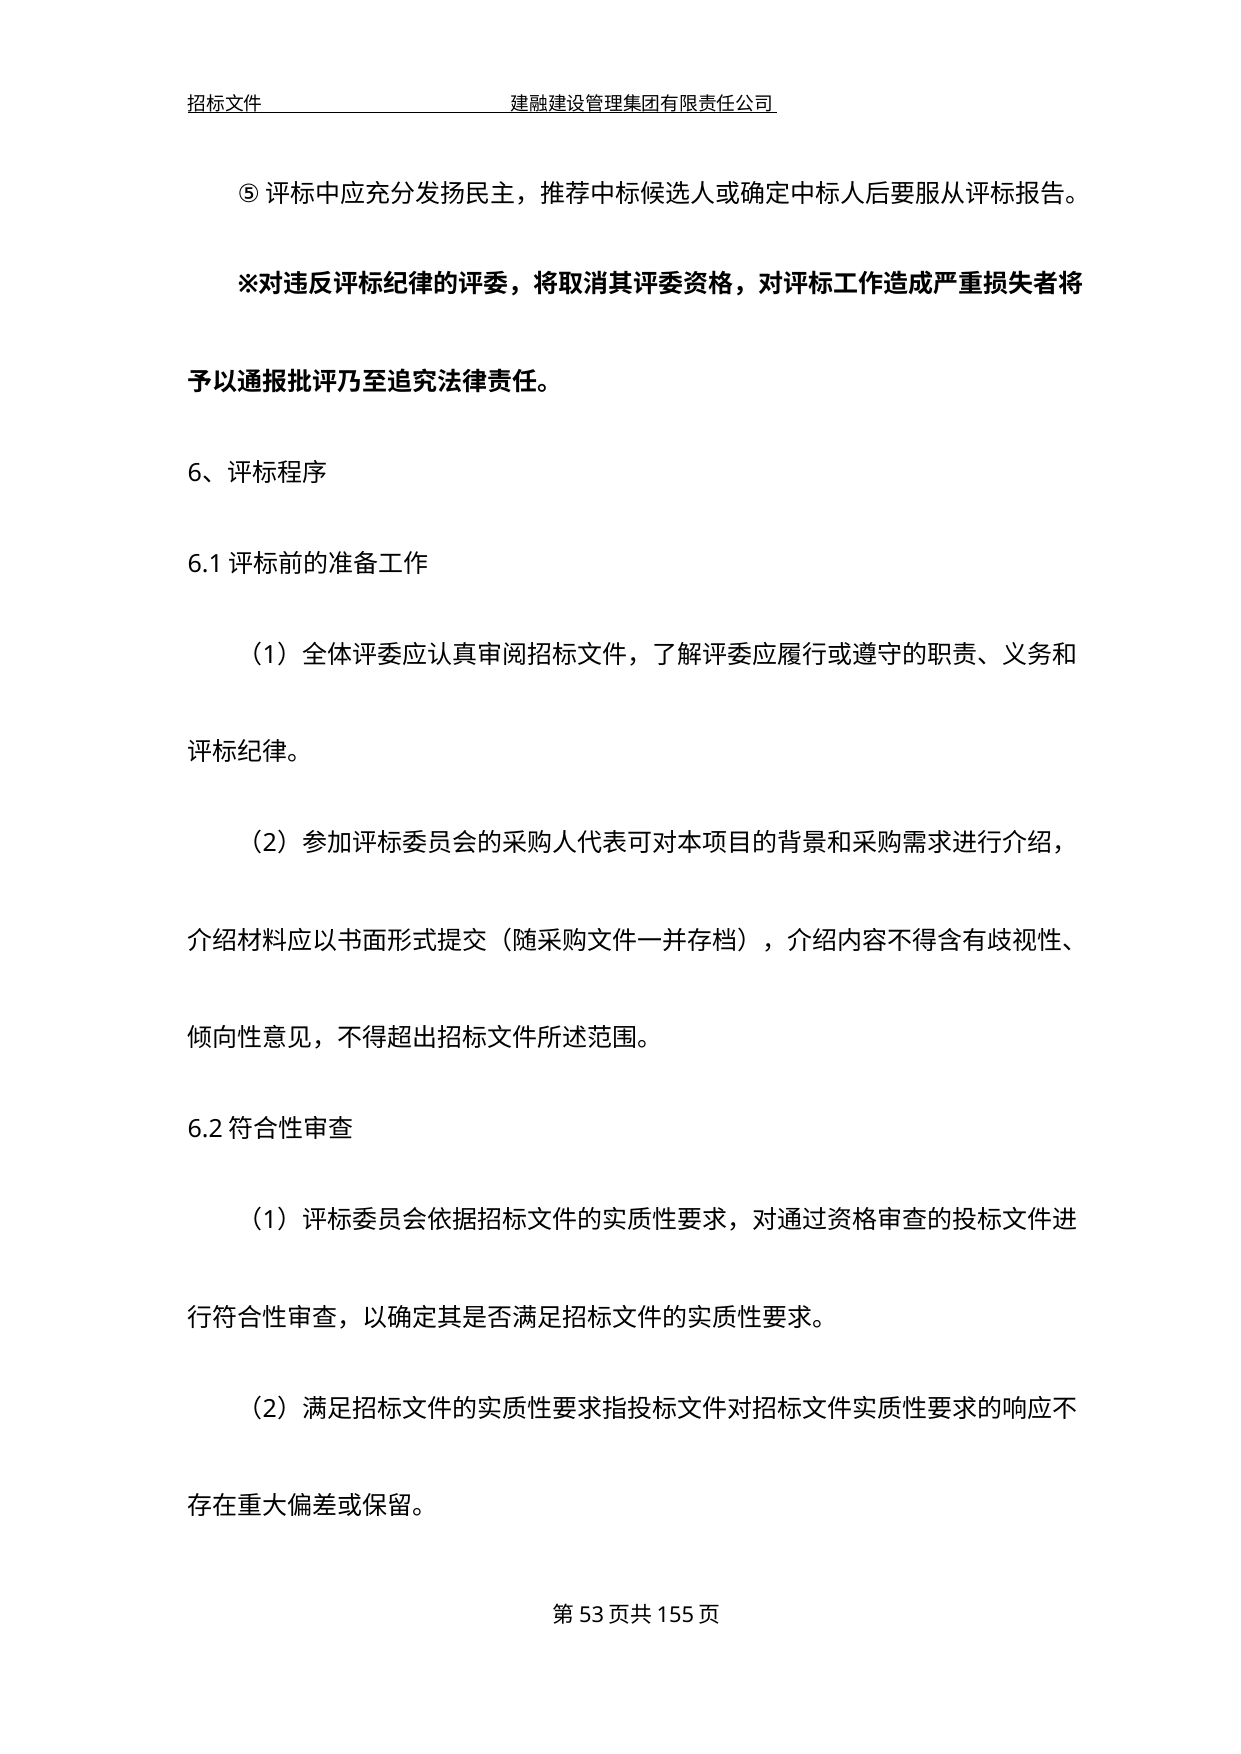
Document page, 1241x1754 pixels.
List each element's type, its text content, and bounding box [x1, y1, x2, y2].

text （1）评标委员会依据招标文件的实质性要求，对通过资格审查的投标文件进行符合性审查，以确定其是否满足招标文件的实质性要求。 [187, 1185, 1085, 1348]
text （2）满足招标文件的实质性要求指投标文件对招标文件实质性要求的响应不存在重大偏差或保留。 [187, 1374, 1085, 1536]
text ⑤评标中应充分发扬民主，推荐中标候选人或确定中标人后要服从评标报告。 [187, 159, 1085, 224]
text 6.1评标前的准备工作 [187, 529, 1085, 594]
text 6、评标程序 [187, 438, 1085, 503]
text （1）全体评委应认真审阅招标文件，了解评委应履行或遵守的职责、义务和评标纪律。 [187, 620, 1085, 782]
text ※对违反评标纪律的评委，将取消其评委资格，对评标工作造成严重损失者将予以通报批评乃至追究法律责任。 [187, 249, 1085, 412]
text （2）参加评标委员会的采购人代表可对本项目的背景和采购需求进行介绍，介绍材料应以书面形式提交（随采购文件一并存档），介绍内容不得含有歧视性、倾向性意见，不得超出招标文件所述范围。 [187, 808, 1085, 1068]
text 6.2符合性审查 [187, 1094, 1085, 1159]
